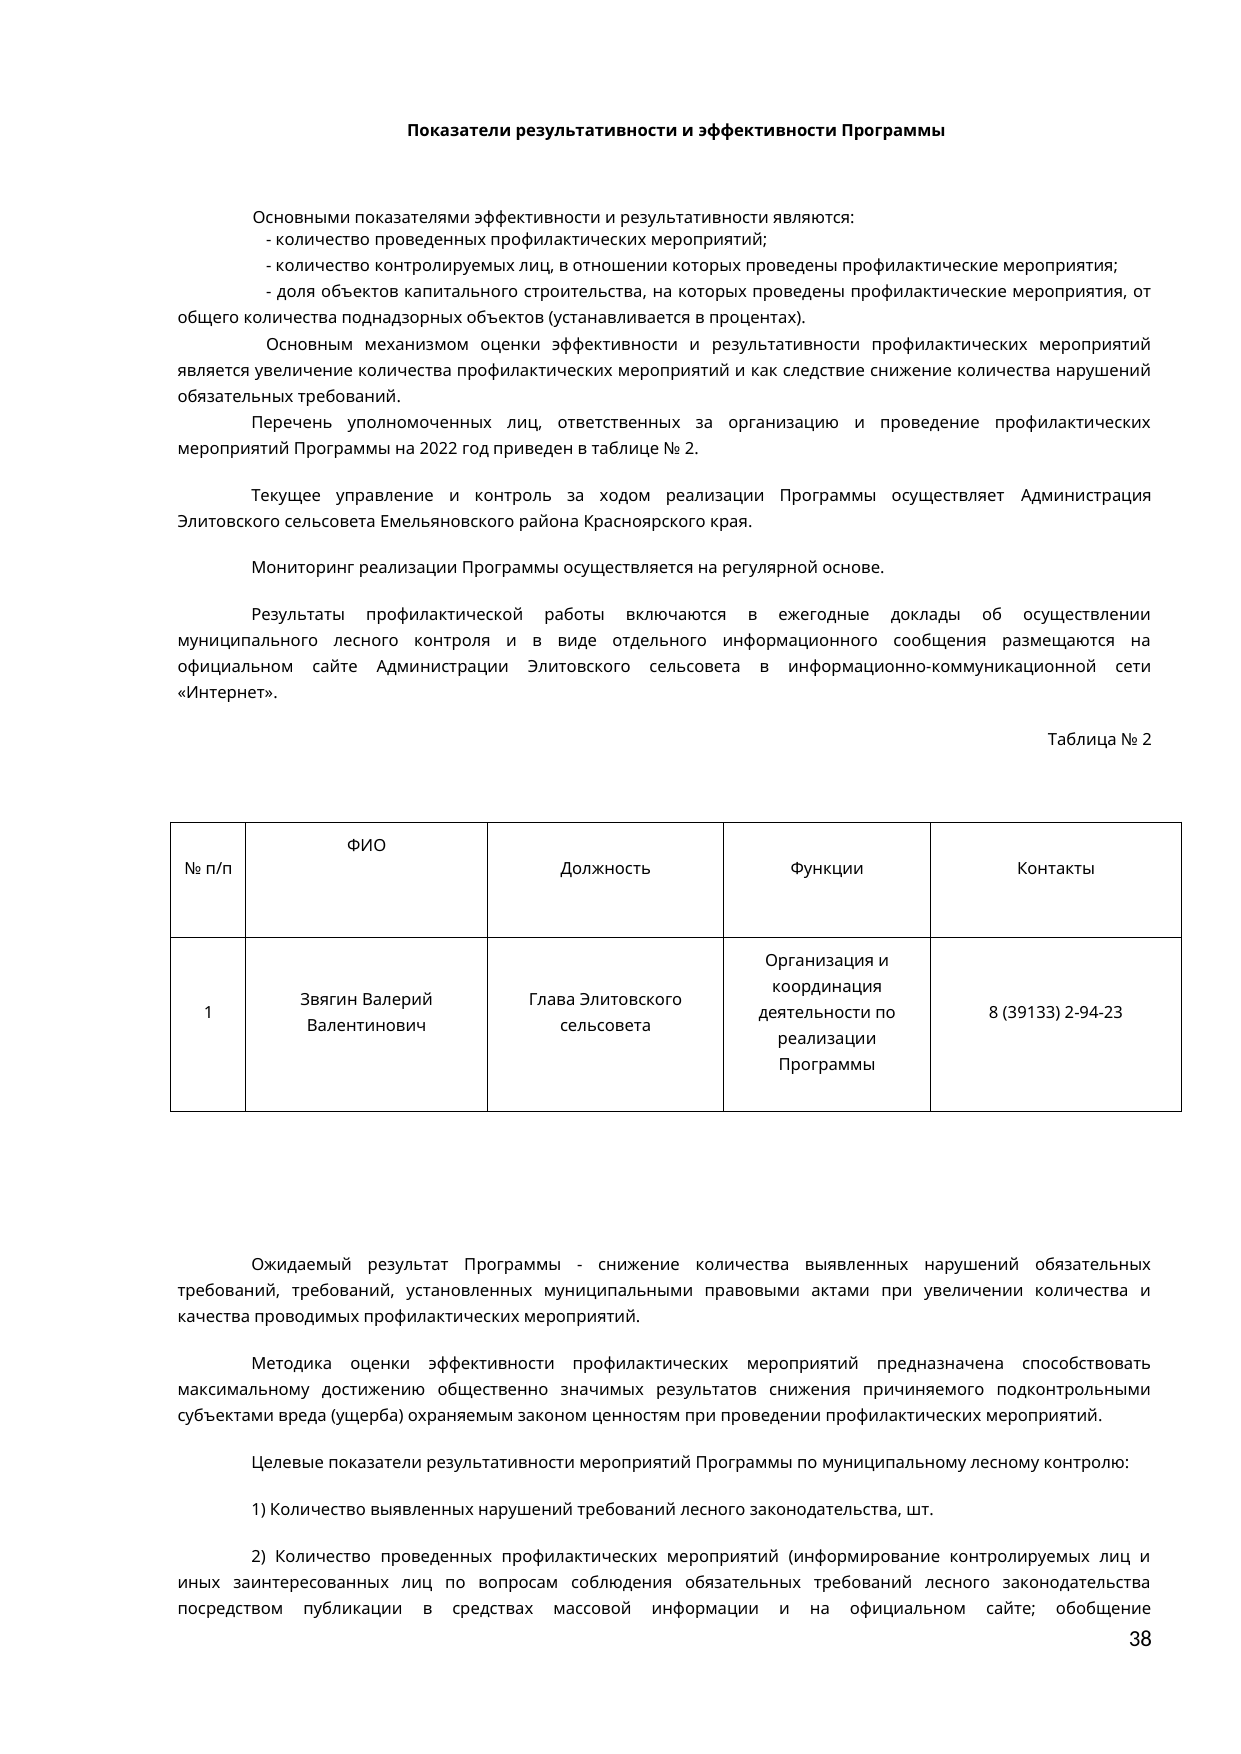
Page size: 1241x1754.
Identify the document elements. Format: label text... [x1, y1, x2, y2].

table_cell Глава Элитовского сельсовета [488, 938, 723, 1111]
text Перечень уполномоченных лиц, ответственных за организацию и проведение профилактических мероприятий Программы на 2022 год приведен в таблице № 2. [177, 410, 1152, 459]
table_header ФИО [246, 823, 487, 937]
text Текущее управление и контроль за ходом реализации Программы осуществляет Администрация Элитовского сельсовета Емельяновского района Красноярского края. [177, 483, 1152, 532]
table_header Функции [724, 823, 930, 937]
text - количество контролируемых лиц, в отношении которых проведены профилактические мероприятия; [177, 254, 1152, 277]
table_cell Организация и координация деятельности по реализации Программы [724, 938, 930, 1111]
table_cell Звягин Валерий Валентинович [246, 938, 487, 1111]
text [177, 1544, 1152, 1619]
text Методика оценки эффективности профилактических мероприятий предназначена способствовать максимальному достижению общественно значимых результатов снижения причиняемого подконтрольными субъектами вреда (ущерба) охраняемым законом ценностям при проведении профилактических мероприятий. [177, 1352, 1152, 1426]
text Основным механизмом оценки эффективности и результативности профилактических мероприятий является увеличение количества профилактических мероприятий и как следствие снижение количества нарушений обязательных требований. [177, 332, 1152, 407]
text - доля объектов капитального строительства, на которых проведены профилактические мероприятия, от общего количества поднадзорных объектов (устанавливается в процентах). [177, 280, 1152, 329]
text Показатели результативности и эффективности Программы [177, 118, 1152, 141]
table_cell 1 [171, 938, 245, 1111]
text Ожидаемый результат Программы - снижение количества выявленных нарушений обязательных требований, требований, установленных муниципальными правовыми актами при увеличении количества и качества проводимых профилактических мероприятий. [177, 1253, 1152, 1327]
table_header № п/п [171, 823, 245, 937]
text 1) Количество выявленных нарушений требований лесного законодательства, шт. [177, 1497, 1152, 1520]
table_header Контакты [931, 823, 1181, 937]
text Мониторинг реализации Программы осуществляется на регулярной основе. [177, 556, 1152, 579]
table_header Должность [488, 823, 723, 937]
text Целевые показатели результативности мероприятий Программы по муниципальному лесному контролю: [177, 1451, 1152, 1473]
text Результаты профилактической работы включаются в ежегодные доклады об осуществлении муниципального лесного контроля и в виде отдельного информационного сообщения размещаются на официальном сайте Администрации Элитовского сельсовета в информационно-коммуникационной сети «Интернет». [177, 603, 1152, 704]
text Таблица № 2 [177, 728, 1152, 751]
table_cell 8 (39133) 2-94-23 [931, 938, 1181, 1111]
text - количество проведенных профилактических мероприятий; [177, 228, 1152, 251]
text Основными показателями эффективности и результативности являются: [177, 205, 1152, 228]
